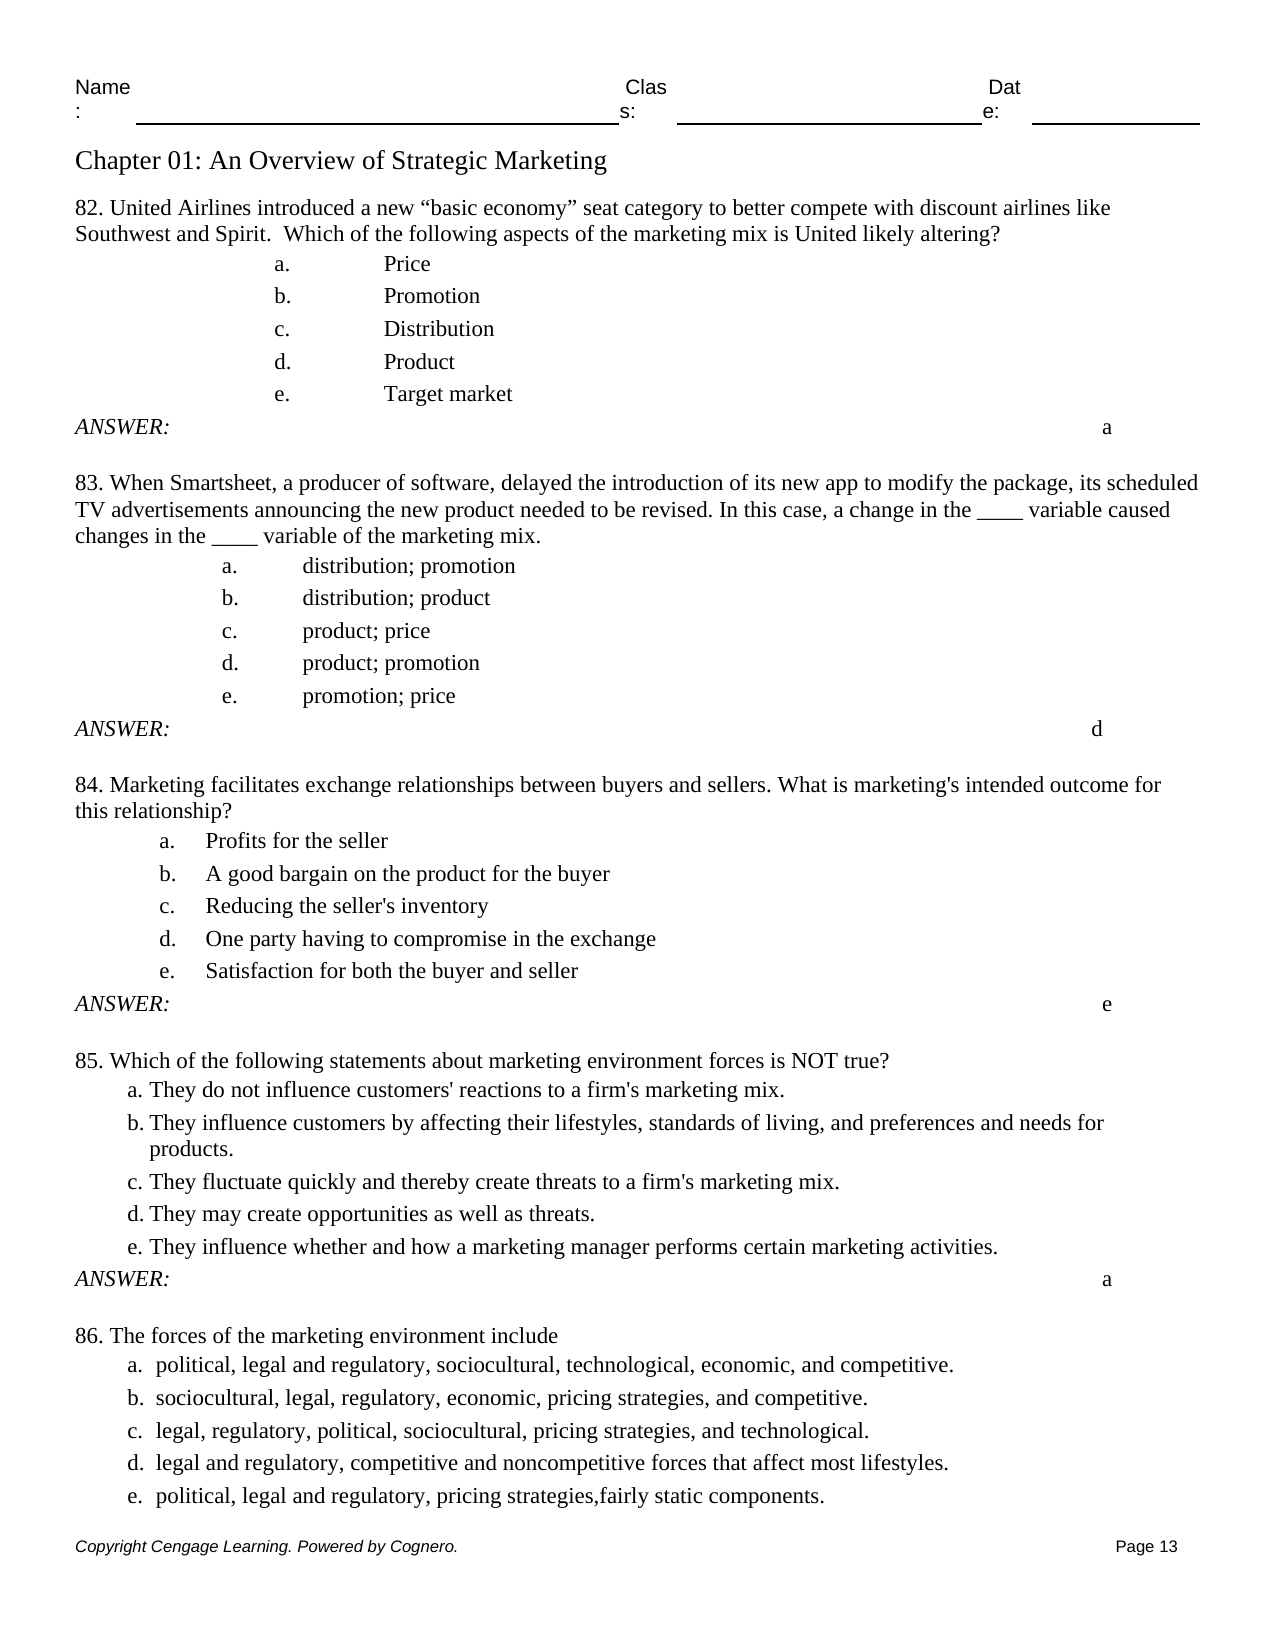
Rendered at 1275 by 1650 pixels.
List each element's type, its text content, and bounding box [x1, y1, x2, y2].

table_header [75, 1322, 1200, 1511]
table_header 85. Which of the following statements about marketing environment forces is NOT true? [75, 1073, 1200, 1295]
table_header 84. ​Marketing facilitates exchange relationships between buyers and sellers. What is marketing's intended outcome for this relationship? [75, 771, 1200, 1020]
table_header 83. When Smartsheet, a producer of software, delayed the introduction of its new app to modify the package, its scheduled TV advertisements announcing the new product needed to be revised. In this case, a change in the ____ variable caused changes in the ____ variable of the marketing mix. [75, 470, 1200, 744]
table_header 82. United Airlines introduced a new “basic economy” seat category to better compete with discount airlines like Southwest and Spirit. Which of the following aspects of the marketing mix is United likely altering? [75, 194, 1200, 442]
